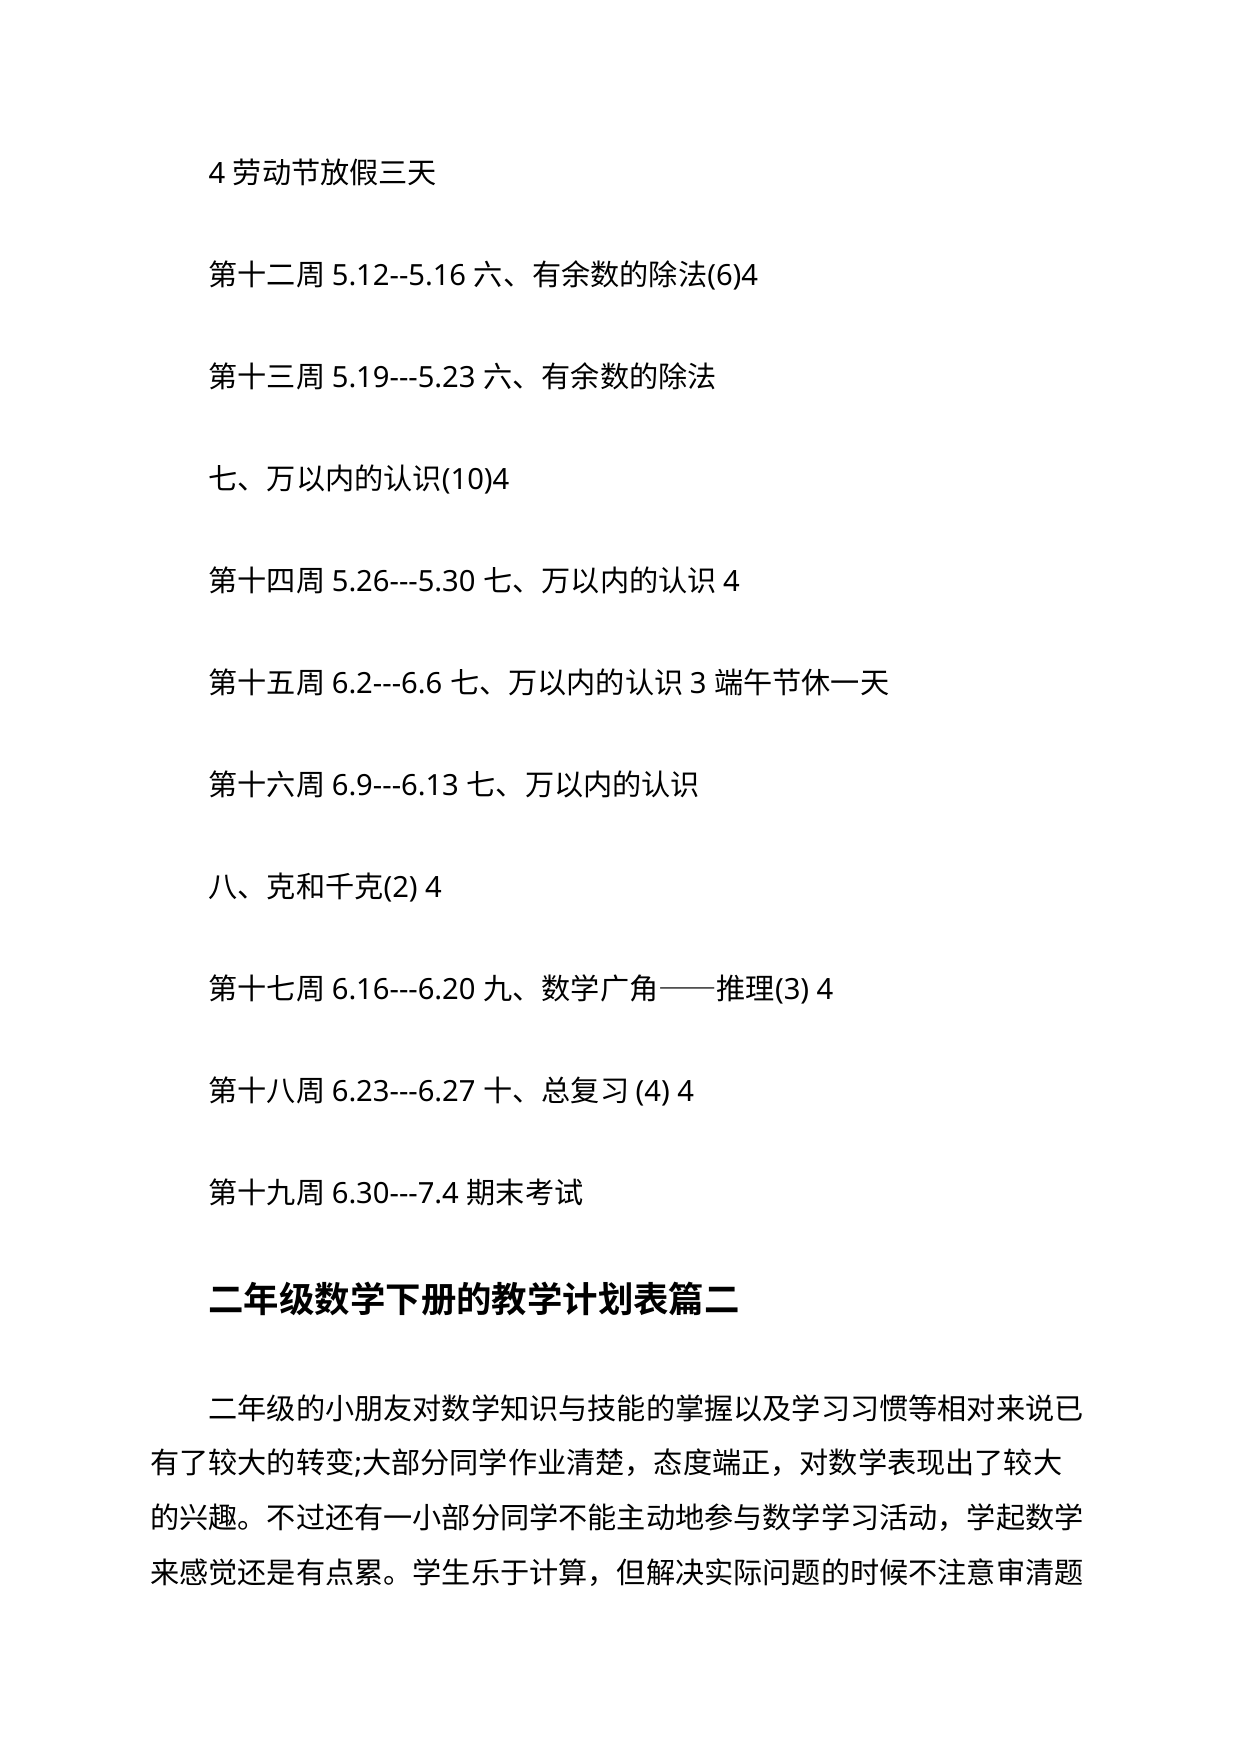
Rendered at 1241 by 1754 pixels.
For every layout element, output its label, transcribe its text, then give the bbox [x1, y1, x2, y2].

text 第十九周 6.30---7.4 期末考试 [150, 1170, 1090, 1212]
text 七、万以内的认识(10)4 [150, 456, 1090, 498]
text 4 劳动节放假三天 [150, 150, 1090, 192]
text 第十八周 6.23---6.27 十、总复习 (4) 4 [150, 1068, 1090, 1110]
text 二年级数学下册的教学计划表篇二 [150, 1272, 1090, 1323]
text 第十五周 6.2---6.6 七、万以内的认识 3 端午节休一天 [150, 660, 1090, 702]
text 八、克和千克(2) 4 [150, 864, 1090, 906]
text 第十四周 5.26---5.30 七、万以内的认识 4 [150, 558, 1090, 600]
text 第十三周 5.19---5.23 六、有余数的除法 [150, 354, 1090, 396]
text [150, 1385, 1090, 1592]
text 第十六周 6.9---6.13 七、万以内的认识 [150, 762, 1090, 804]
text 第十二周 5.12--5.16 六、有余数的除法(6)4 [150, 252, 1090, 294]
text 第十七周 6.16---6.20 九、数学广角——推理(3) 4 [150, 966, 1090, 1008]
